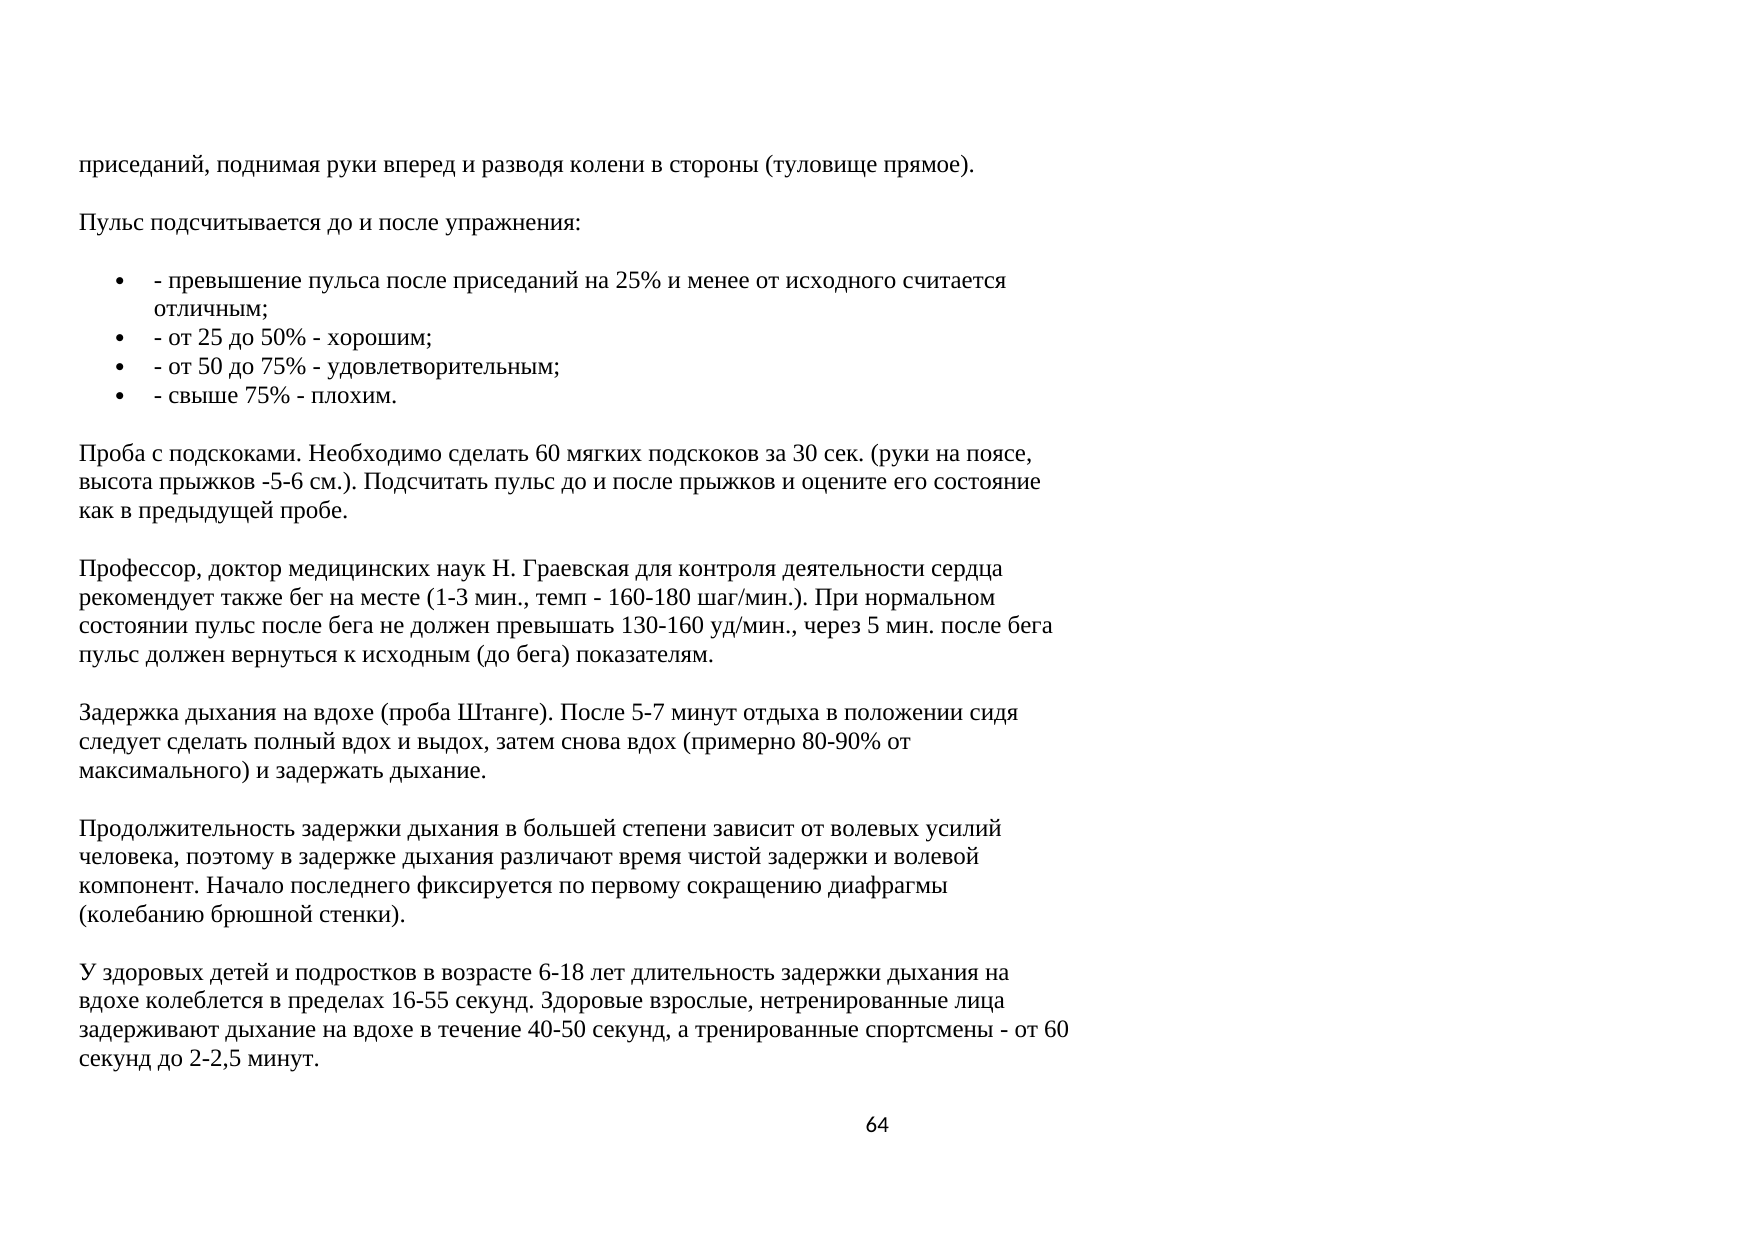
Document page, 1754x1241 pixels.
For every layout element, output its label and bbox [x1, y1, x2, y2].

table_header [77, 118, 1078, 1102]
